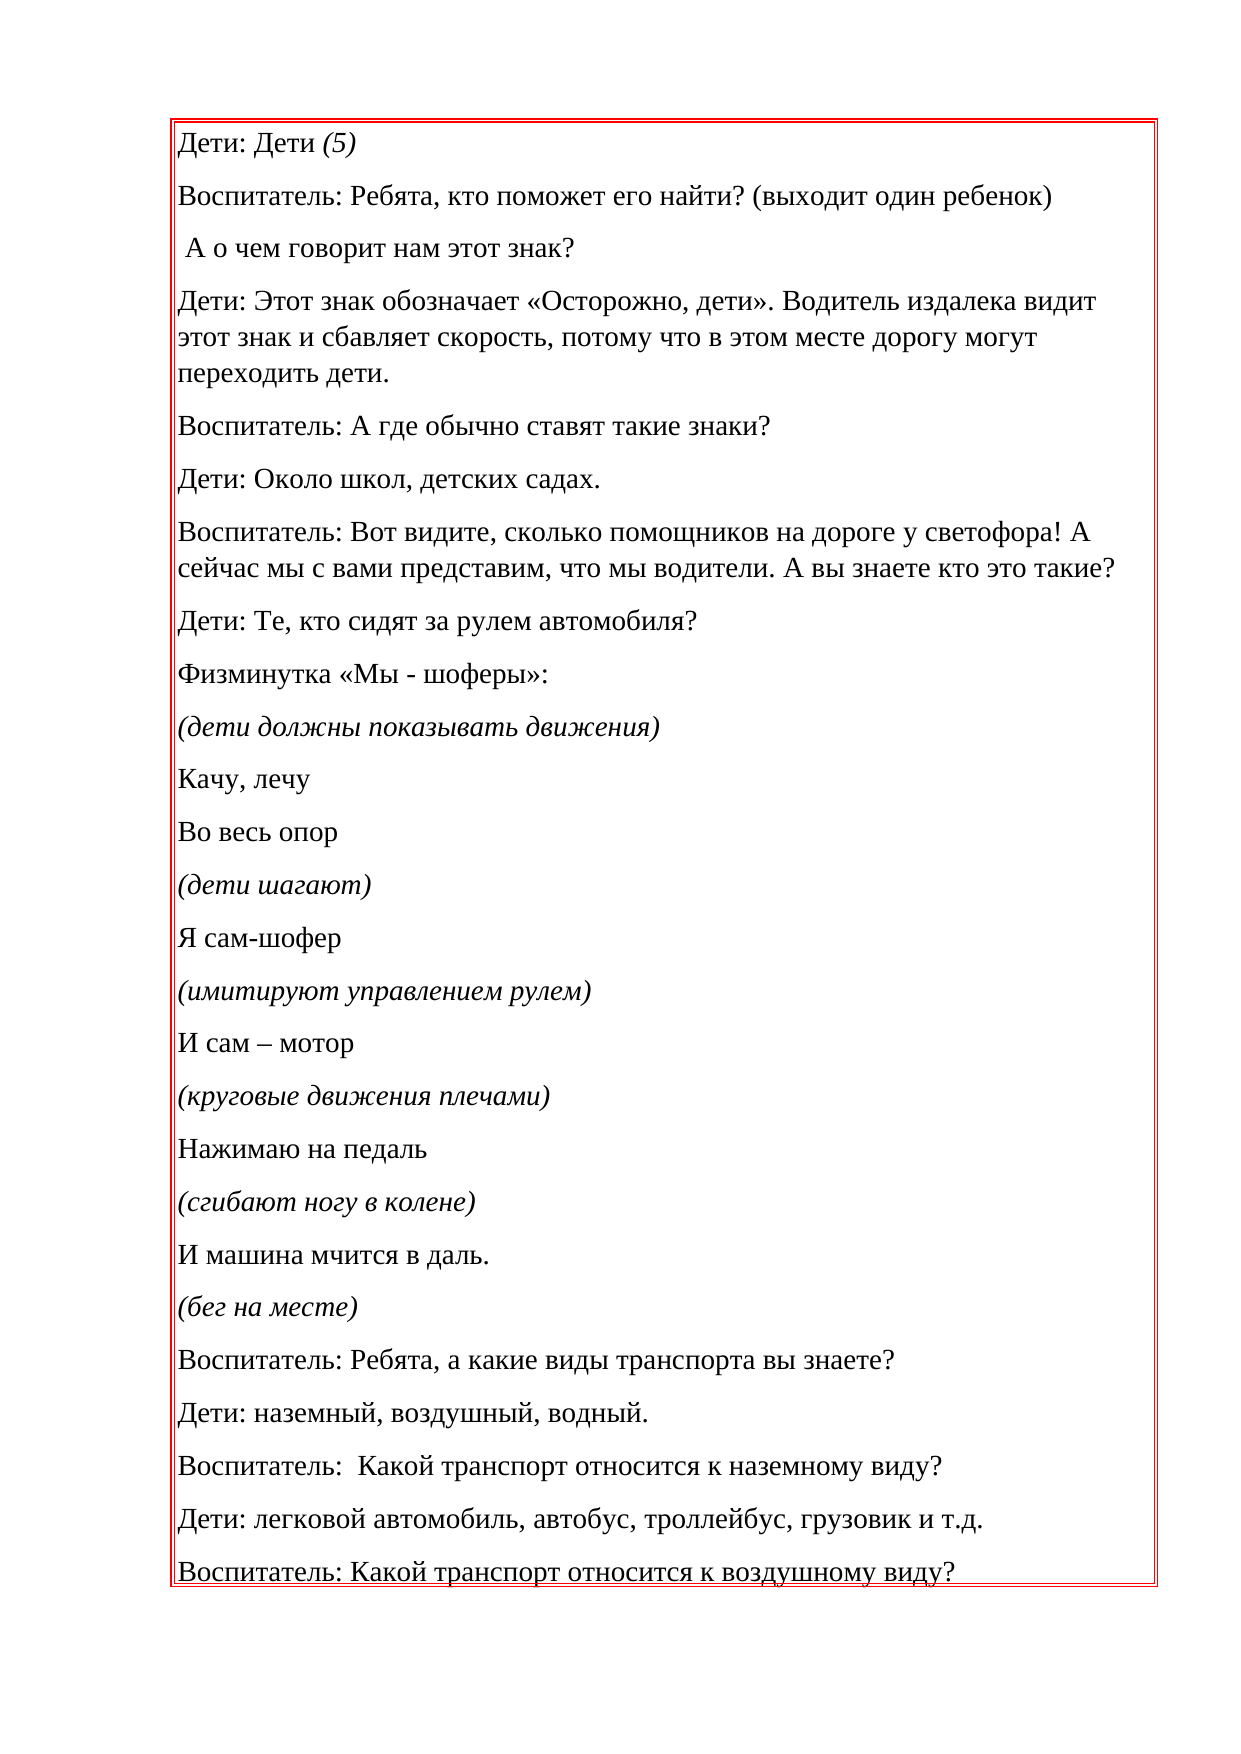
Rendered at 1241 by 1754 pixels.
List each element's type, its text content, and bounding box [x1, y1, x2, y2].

text Я сам-шофер [175, 913, 1154, 953]
text Нажимаю на педаль [175, 1124, 1154, 1165]
text (сгибают ногу в колене) [175, 1177, 1154, 1217]
text Воспитатель: Какой транспорт относится к воздушному виду? [175, 1547, 1154, 1583]
text И сам – мотор [175, 1019, 1154, 1059]
text Воспитатель: А где обычно ставят такие знаки? [175, 402, 1154, 442]
text Дети: Те, кто сидят за рулем автомобиля? [175, 596, 1154, 637]
text Дети: легковой автомобиль, автобус, троллейбус, грузовик и т.д. [175, 1494, 1154, 1534]
text Во весь опор [175, 807, 1154, 848]
text Физминутка «Мы - шоферы»: [175, 649, 1154, 689]
text Дети: Этот знак обозначает «Осторожно, дети». Водитель издалека видит этот знак и сбавляет скорость, потому что в этом месте дорогу могут переходить дети. [175, 277, 1154, 389]
text Дети: Дети (5) [175, 123, 1154, 158]
text Воспитатель: Какой транспорт относится к наземному виду? [175, 1441, 1154, 1482]
text (дети шагают) [175, 860, 1154, 901]
text Воспитатель: Вот видите, сколько помощников на дороге у светофора! А сейчас мы с вами представим, что мы водители. А вы знаете кто это такие? [175, 507, 1154, 584]
text Дети: наземный, воздушный, водный. [175, 1388, 1154, 1429]
text А о чем говорит нам этот знак? [175, 224, 1154, 264]
text Качу, лечу [175, 755, 1154, 795]
text (круговые движения плечами) [175, 1072, 1154, 1112]
text (имитируют управлением рулем) [175, 966, 1154, 1006]
text (дети должны показывать движения) [175, 702, 1154, 742]
text (бег на месте) [175, 1283, 1154, 1323]
text Воспитатель: Ребята, а какие виды транспорта вы знаете? [175, 1336, 1154, 1376]
text Дети: Около школ, детских садах. [175, 454, 1154, 495]
text Воспитатель: Ребята, кто поможет его найти? (выходит один ребенок) [175, 171, 1154, 211]
text И машина мчится в даль. [175, 1230, 1154, 1270]
